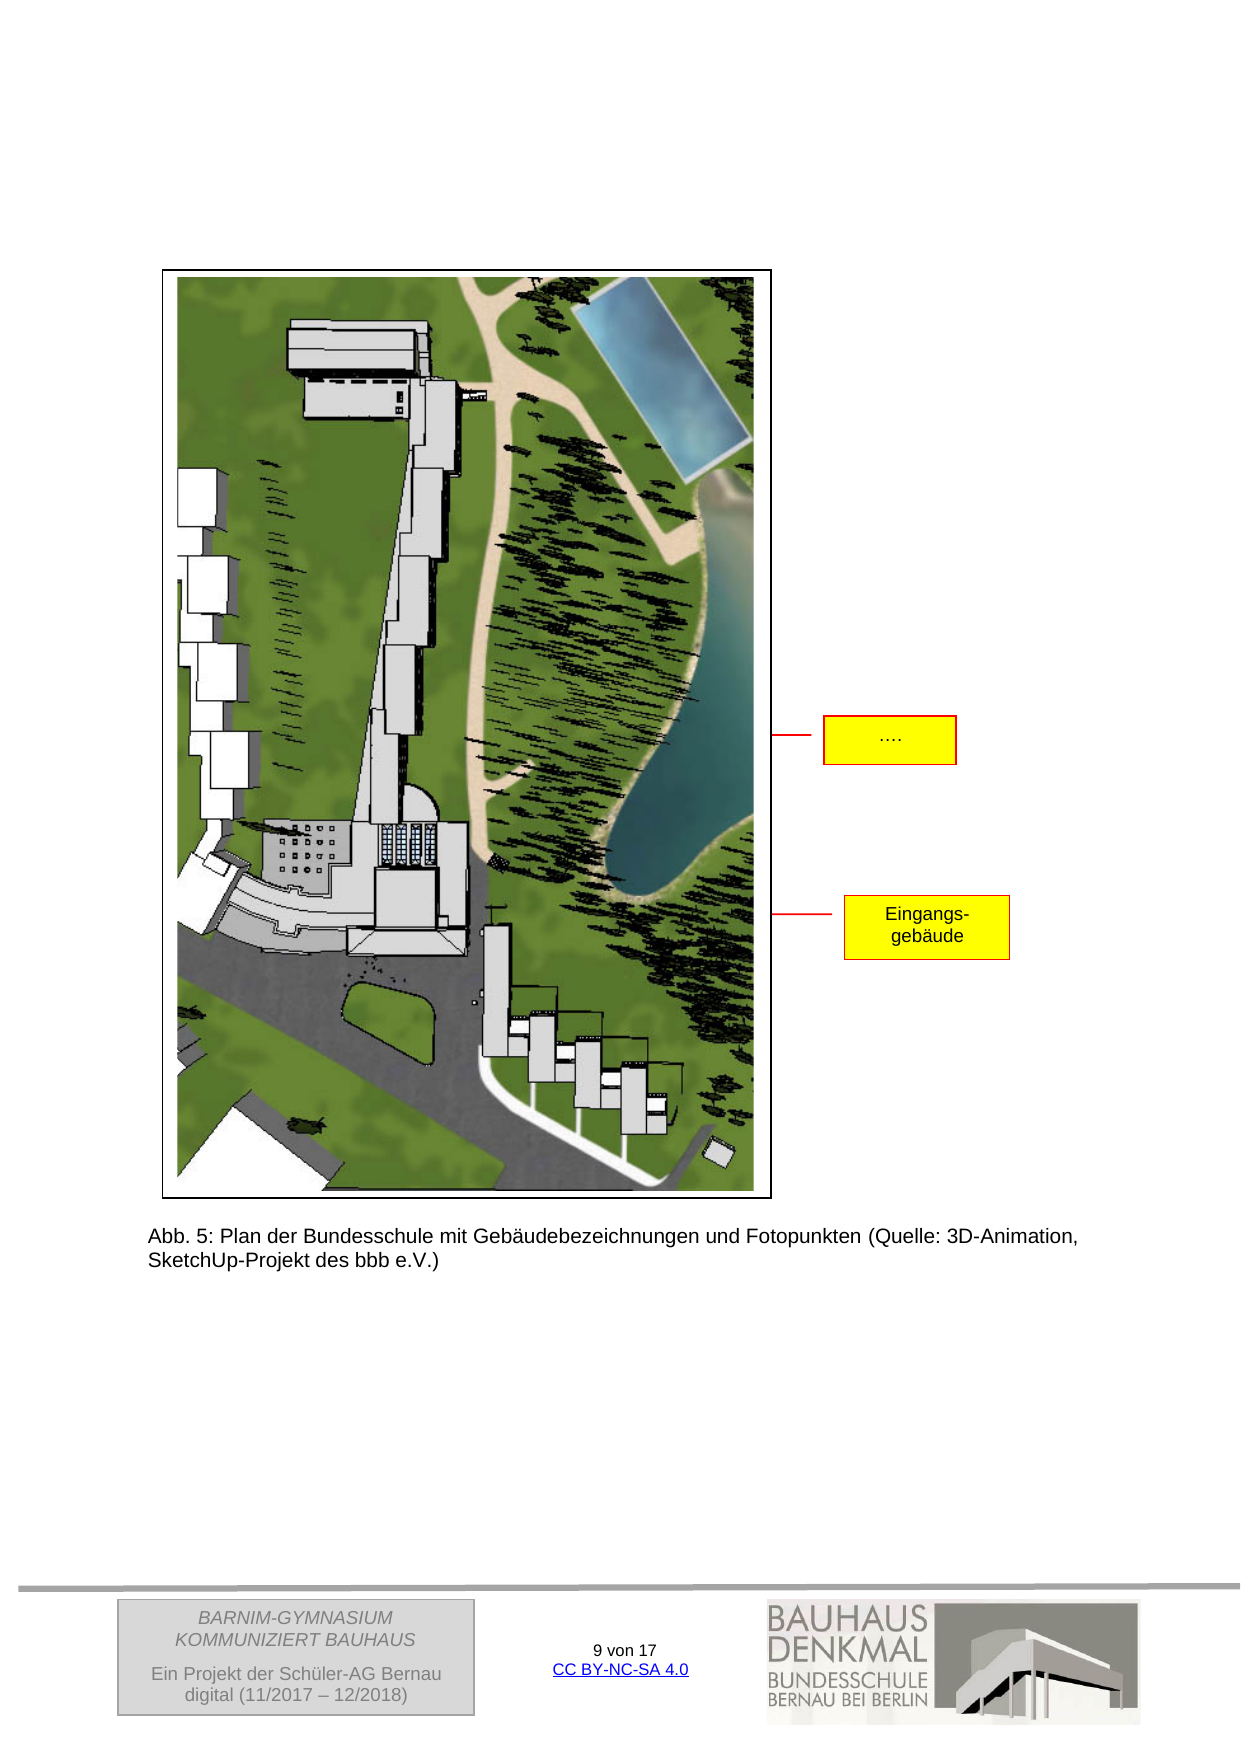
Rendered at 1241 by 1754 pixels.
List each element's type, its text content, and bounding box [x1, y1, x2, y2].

picture [766, 1599, 1141, 1725]
picture [177, 277, 754, 1191]
text Abb. 5: Plan der Bundesschule mit Gebäudebezeichnungen und Fotopunkten (Quelle: 3D-Animation, SketchUp-Projekt des bbb e.V.) [148, 1224, 1093, 1272]
